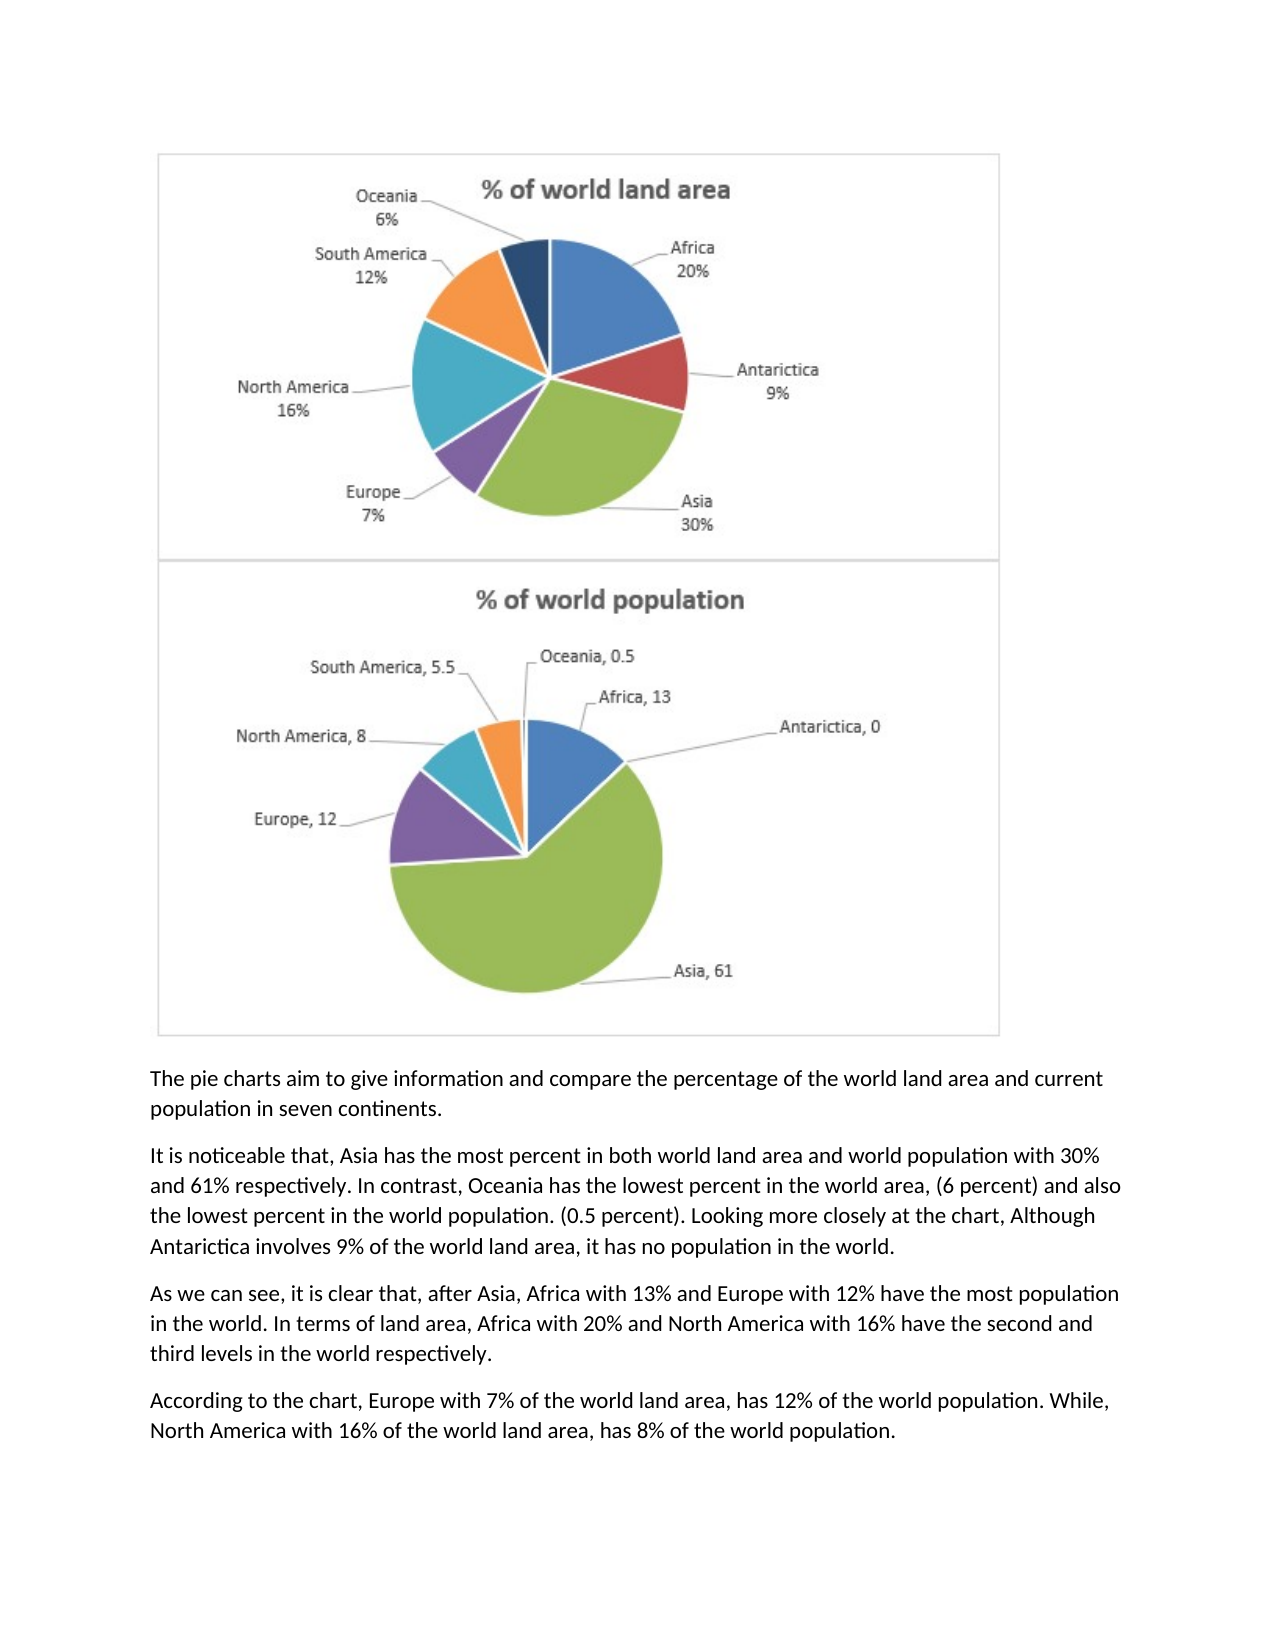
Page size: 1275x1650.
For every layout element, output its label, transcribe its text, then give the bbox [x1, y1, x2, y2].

text According to the chart, Europe with 7% of the world land area, has 12% of the world population. While, North America with 16% of the world land area, has 8% of the world population. [150, 1386, 1125, 1444]
picture [150, 150, 1008, 1046]
text As we can see, it is clear that, after Asia, Africa with 13% and Europe with 12% have the most population in the world. In terms of land area, Africa with 20% and North America with 16% have the second and third levels in the world respectively. [150, 1279, 1125, 1367]
text It is noticeable that, Asia has the most percent in both world land area and world population with 30% and 61% respectively. In contrast, Oceania has the lowest percent in the world area, (6 percent) and also the lowest percent in the world population. (0.5 percent). Looking more closely at the chart, Although Antarictica involves 9% of the world land area, it has no population in the world. [150, 1141, 1125, 1260]
text The pie charts aim to give information and compare the percentage of the world land area and current population in seven continents. [150, 1064, 1125, 1122]
